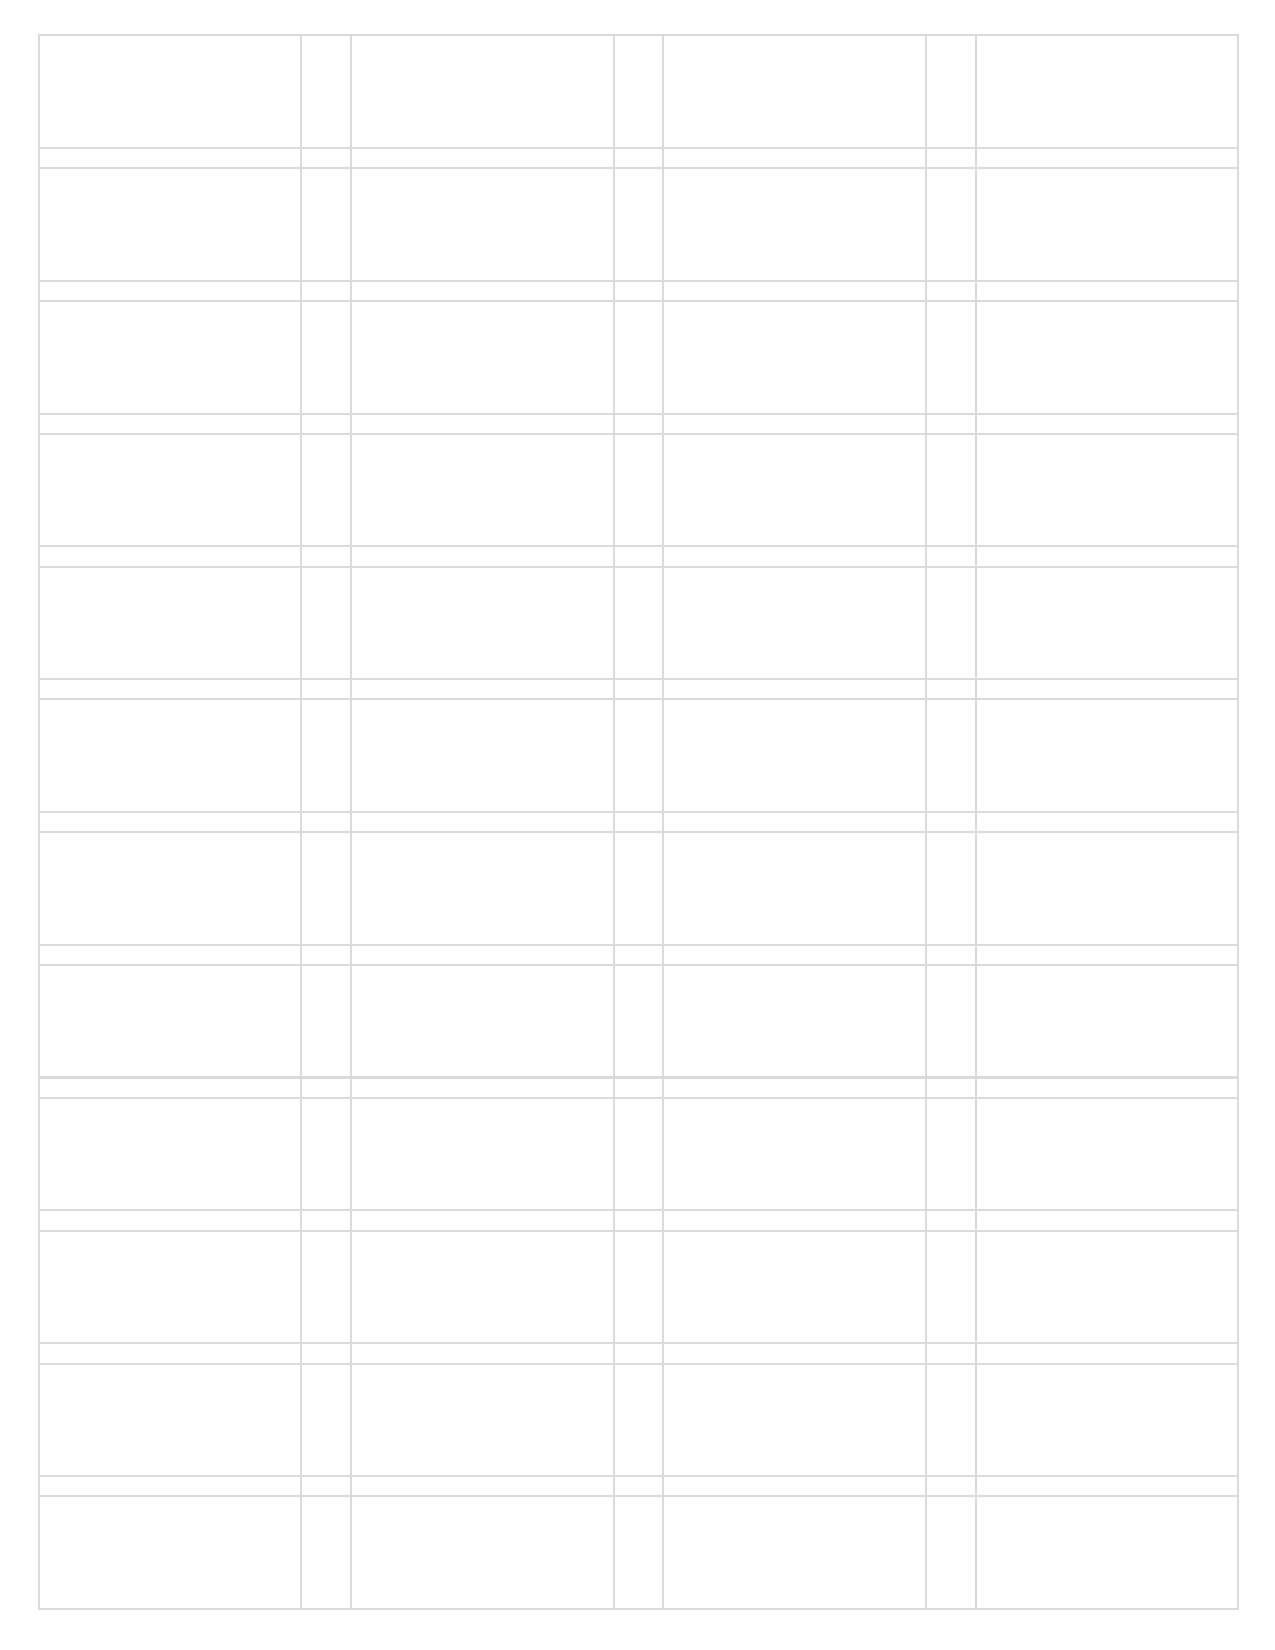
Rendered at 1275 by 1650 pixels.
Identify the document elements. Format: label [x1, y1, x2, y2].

table_cell [352, 813, 613, 831]
table_cell [352, 568, 613, 678]
table_header [302, 36, 350, 147]
table_cell [352, 415, 613, 433]
table_cell [615, 946, 662, 964]
table_cell [615, 568, 662, 678]
table_cell [977, 700, 1237, 811]
table_cell [40, 1232, 300, 1342]
table_cell [664, 568, 925, 678]
table_cell [977, 1079, 1237, 1097]
table_cell [352, 1211, 613, 1229]
table_cell [40, 833, 300, 944]
table_cell [977, 547, 1237, 566]
table_cell [664, 1232, 925, 1342]
table_cell [664, 1344, 925, 1362]
table_cell [927, 302, 975, 412]
table_cell [302, 1079, 350, 1097]
table_cell [302, 1477, 350, 1495]
table_cell [977, 1211, 1237, 1229]
table_cell [352, 169, 613, 279]
table_cell [302, 302, 350, 412]
table_cell [615, 833, 662, 944]
table_cell [615, 700, 662, 811]
table_cell [615, 813, 662, 831]
table_cell [615, 1365, 662, 1475]
table_cell [40, 700, 300, 811]
table_cell [40, 302, 300, 412]
table_cell [40, 282, 300, 300]
table_cell [664, 282, 925, 300]
table_cell [664, 149, 925, 167]
table_cell [352, 1344, 613, 1362]
table_cell [352, 282, 613, 300]
table_cell [927, 282, 975, 300]
table_cell [664, 415, 925, 433]
table_cell [664, 1079, 925, 1097]
table_cell [615, 149, 662, 167]
table_cell [40, 568, 300, 678]
table_cell [302, 946, 350, 964]
table_cell [615, 1099, 662, 1209]
table_cell [40, 547, 300, 566]
table_cell [302, 1365, 350, 1475]
table_cell [302, 568, 350, 678]
table_cell [927, 1497, 975, 1608]
table_cell [615, 169, 662, 279]
table_cell [615, 1344, 662, 1362]
table_cell [664, 1497, 925, 1608]
table_cell [302, 1099, 350, 1209]
table_cell [977, 1344, 1237, 1362]
table_cell [40, 966, 300, 1076]
table_cell [977, 435, 1237, 545]
table_cell [977, 966, 1237, 1076]
table_cell [664, 1099, 925, 1209]
table_cell [664, 547, 925, 566]
table_cell [615, 966, 662, 1076]
table_cell [40, 1079, 300, 1097]
table_cell [40, 1099, 300, 1209]
table_cell [977, 1232, 1237, 1342]
table_cell [352, 966, 613, 1076]
table_cell [977, 1365, 1237, 1475]
table_cell [927, 700, 975, 811]
table_cell [352, 700, 613, 811]
table_cell [927, 435, 975, 545]
table_cell [664, 680, 925, 698]
table_cell [40, 415, 300, 433]
table_cell [977, 415, 1237, 433]
table_cell [977, 1477, 1237, 1495]
table_cell [615, 1079, 662, 1097]
table_cell [615, 547, 662, 566]
table_cell [40, 1497, 300, 1608]
table_cell [927, 568, 975, 678]
table_cell [40, 1344, 300, 1362]
table_cell [302, 966, 350, 1076]
table_cell [927, 1099, 975, 1209]
table_header [352, 36, 613, 147]
table_cell [977, 1099, 1237, 1209]
table_cell [302, 415, 350, 433]
table_cell [664, 946, 925, 964]
table_cell [40, 435, 300, 545]
table_cell [302, 680, 350, 698]
table_cell [615, 1497, 662, 1608]
table_cell [615, 302, 662, 412]
table_cell [664, 1477, 925, 1495]
table_cell [927, 1344, 975, 1362]
table_header [927, 36, 975, 147]
table_cell [664, 700, 925, 811]
table_cell [927, 966, 975, 1076]
table_cell [977, 1497, 1237, 1608]
table_cell [302, 833, 350, 944]
table_cell [302, 282, 350, 300]
table_cell [352, 1079, 613, 1097]
table_cell [977, 169, 1237, 279]
table_cell [352, 302, 613, 412]
table_cell [352, 547, 613, 566]
table_cell [927, 1079, 975, 1097]
table_cell [302, 1344, 350, 1362]
table_cell [40, 169, 300, 279]
table_cell [352, 1365, 613, 1475]
table_cell [664, 1211, 925, 1229]
table_cell [664, 833, 925, 944]
table_cell [927, 946, 975, 964]
table_cell [615, 435, 662, 545]
table_cell [615, 680, 662, 698]
table_cell [352, 435, 613, 545]
table_cell [664, 302, 925, 412]
table_cell [302, 435, 350, 545]
table_cell [927, 1477, 975, 1495]
table_cell [352, 1232, 613, 1342]
table_cell [352, 149, 613, 167]
table_cell [927, 415, 975, 433]
table_cell [40, 813, 300, 831]
table_cell [977, 946, 1237, 964]
table_cell [977, 568, 1237, 678]
table_cell [664, 1365, 925, 1475]
table_cell [302, 813, 350, 831]
table_cell [927, 1232, 975, 1342]
table_cell [40, 1365, 300, 1475]
table_cell [664, 435, 925, 545]
table_cell [352, 1477, 613, 1495]
table_cell [927, 149, 975, 167]
table_cell [927, 547, 975, 566]
table_cell [352, 833, 613, 944]
table_cell [927, 1365, 975, 1475]
table_cell [615, 1211, 662, 1229]
table_cell [615, 1477, 662, 1495]
table_header [40, 36, 300, 147]
table_cell [302, 1211, 350, 1229]
table_cell [615, 415, 662, 433]
table_header [977, 36, 1237, 147]
table_cell [40, 1477, 300, 1495]
table_cell [927, 833, 975, 944]
table_cell [40, 946, 300, 964]
table_cell [40, 1211, 300, 1229]
table_cell [977, 149, 1237, 167]
table_cell [302, 149, 350, 167]
table_cell [977, 282, 1237, 300]
table_cell [352, 946, 613, 964]
table_cell [302, 700, 350, 811]
table_cell [977, 833, 1237, 944]
table_cell [302, 1232, 350, 1342]
table_cell [352, 680, 613, 698]
table_cell [302, 169, 350, 279]
table_cell [40, 680, 300, 698]
table_cell [352, 1497, 613, 1608]
table_cell [615, 1232, 662, 1342]
table_cell [40, 149, 300, 167]
table_cell [927, 1211, 975, 1229]
table_cell [352, 1099, 613, 1209]
table_cell [977, 302, 1237, 412]
table_cell [664, 169, 925, 279]
table_cell [927, 680, 975, 698]
table_cell [302, 1497, 350, 1608]
table_cell [977, 680, 1237, 698]
table_cell [615, 282, 662, 300]
table_cell [664, 966, 925, 1076]
table_header [615, 36, 662, 147]
table_cell [664, 813, 925, 831]
table_cell [302, 547, 350, 566]
table_cell [927, 169, 975, 279]
table_cell [927, 813, 975, 831]
table_cell [977, 813, 1237, 831]
table_header [664, 36, 925, 147]
